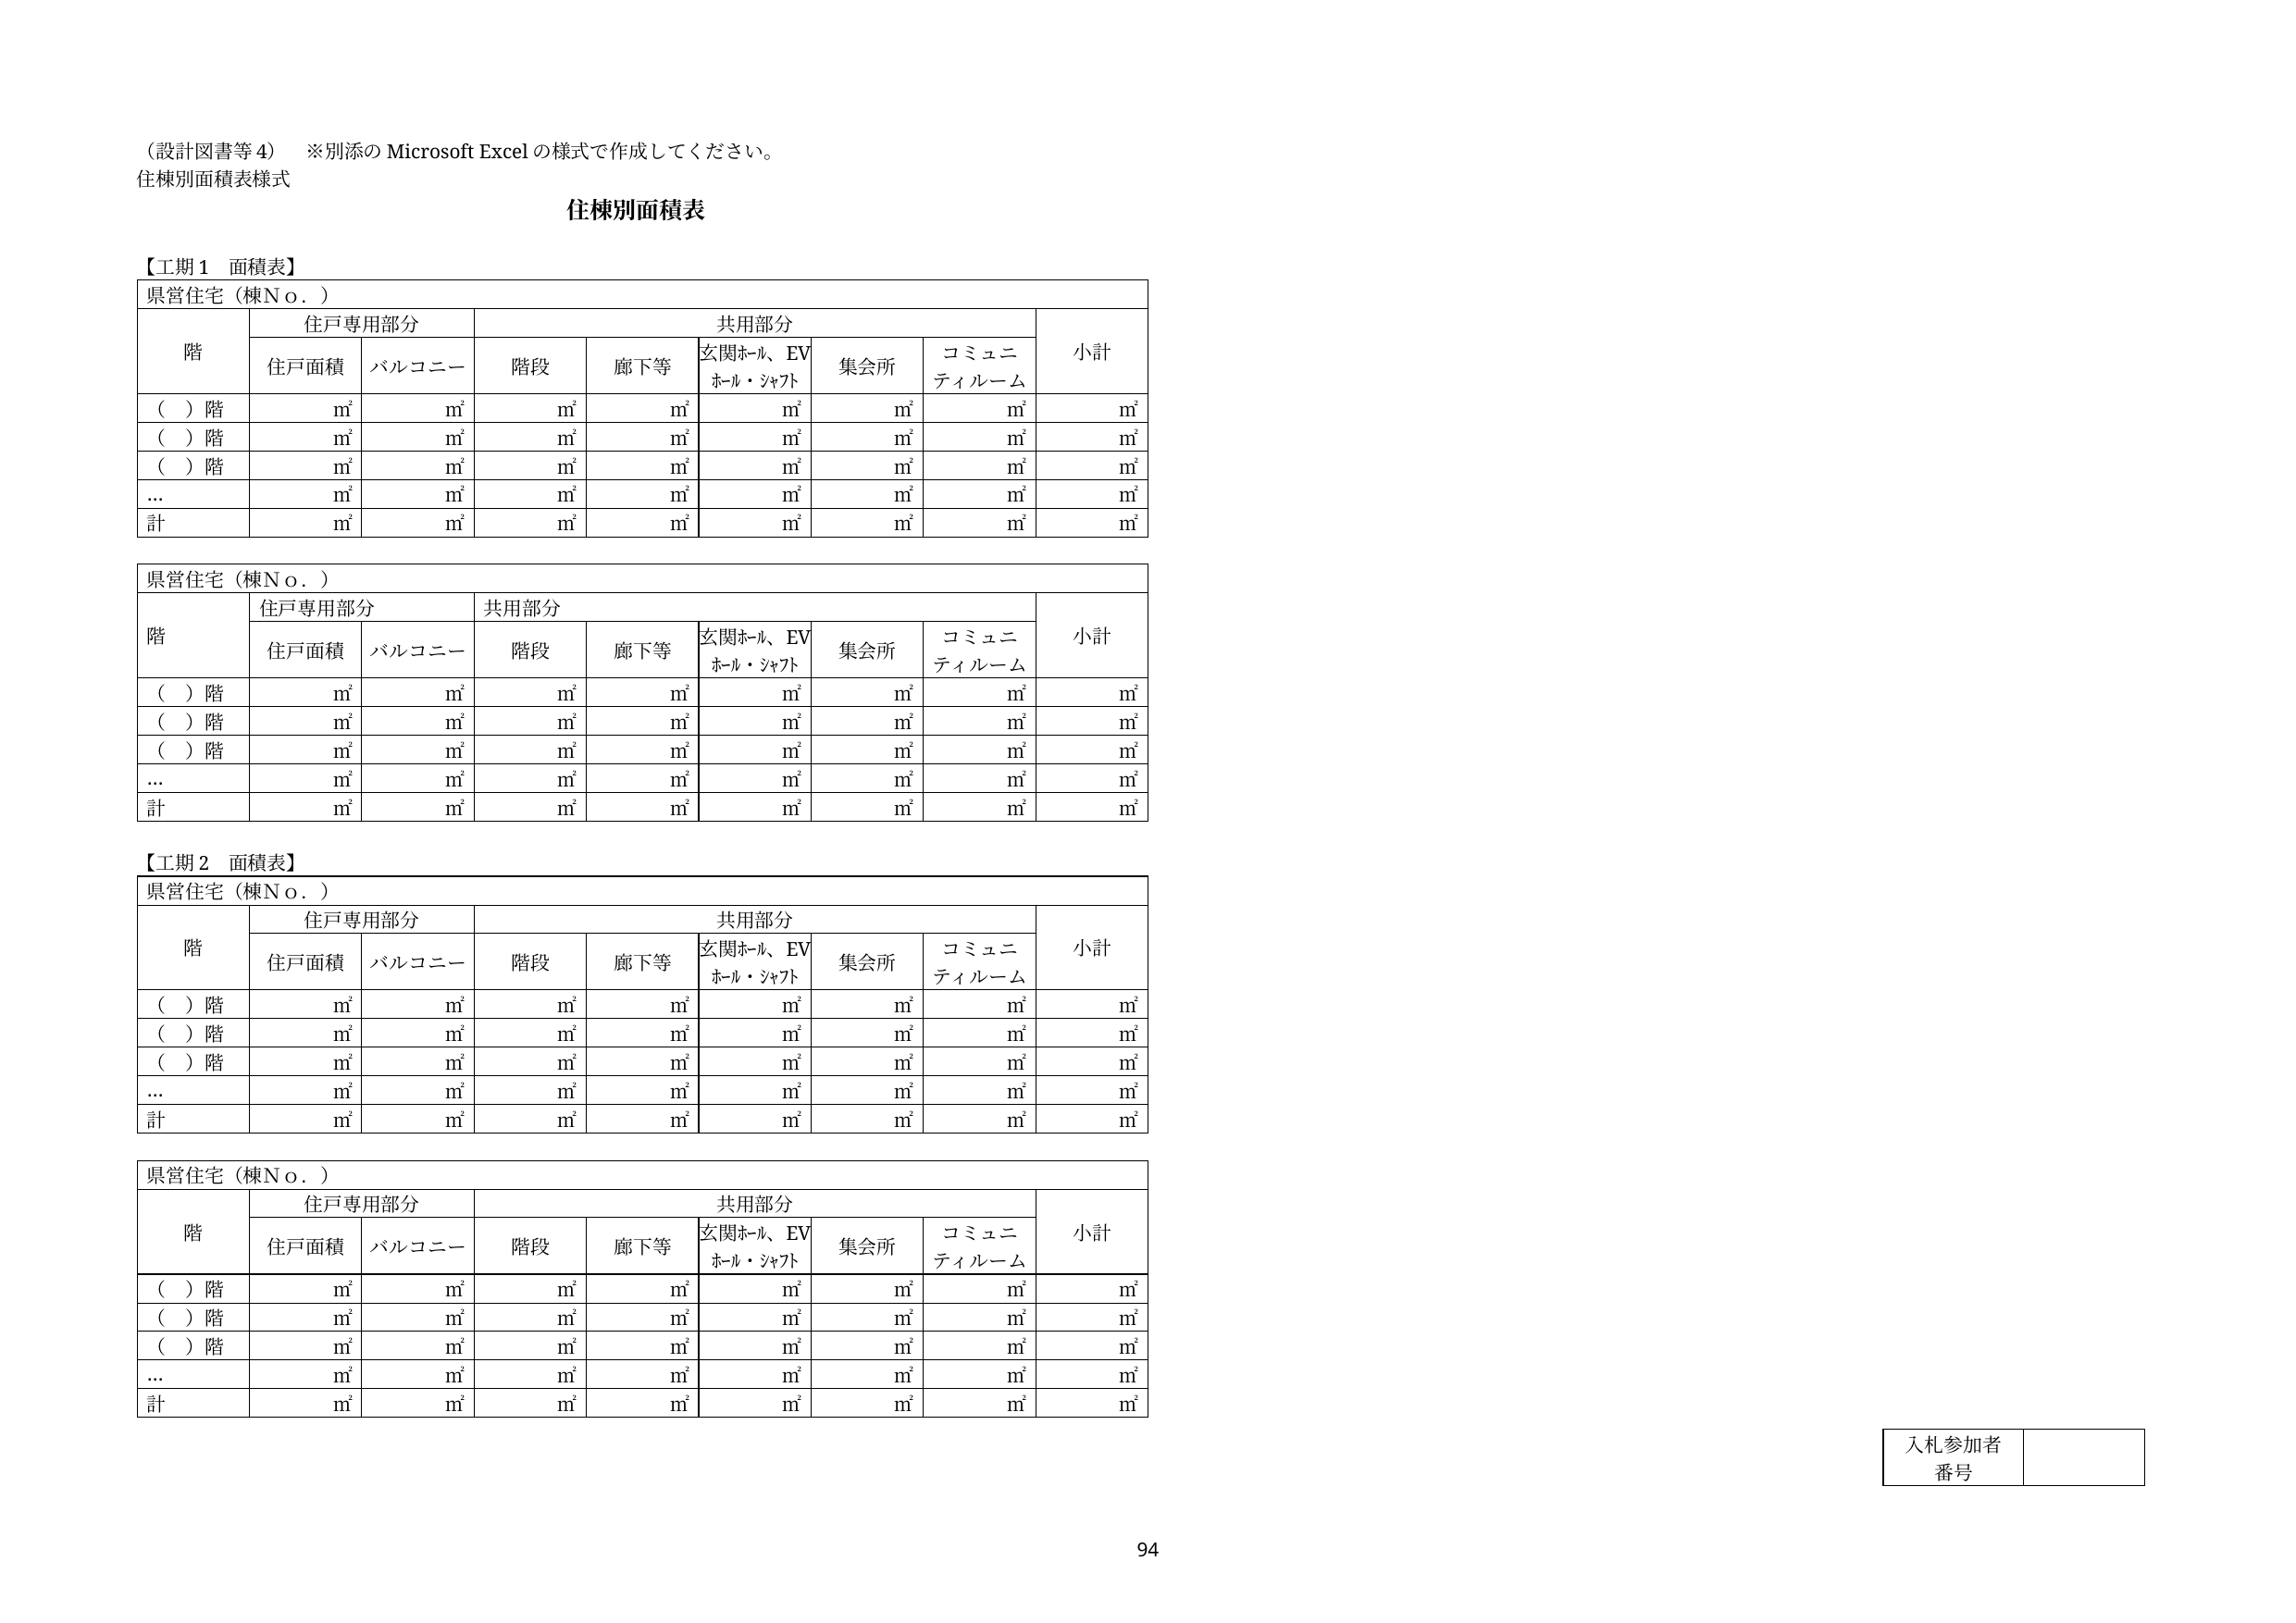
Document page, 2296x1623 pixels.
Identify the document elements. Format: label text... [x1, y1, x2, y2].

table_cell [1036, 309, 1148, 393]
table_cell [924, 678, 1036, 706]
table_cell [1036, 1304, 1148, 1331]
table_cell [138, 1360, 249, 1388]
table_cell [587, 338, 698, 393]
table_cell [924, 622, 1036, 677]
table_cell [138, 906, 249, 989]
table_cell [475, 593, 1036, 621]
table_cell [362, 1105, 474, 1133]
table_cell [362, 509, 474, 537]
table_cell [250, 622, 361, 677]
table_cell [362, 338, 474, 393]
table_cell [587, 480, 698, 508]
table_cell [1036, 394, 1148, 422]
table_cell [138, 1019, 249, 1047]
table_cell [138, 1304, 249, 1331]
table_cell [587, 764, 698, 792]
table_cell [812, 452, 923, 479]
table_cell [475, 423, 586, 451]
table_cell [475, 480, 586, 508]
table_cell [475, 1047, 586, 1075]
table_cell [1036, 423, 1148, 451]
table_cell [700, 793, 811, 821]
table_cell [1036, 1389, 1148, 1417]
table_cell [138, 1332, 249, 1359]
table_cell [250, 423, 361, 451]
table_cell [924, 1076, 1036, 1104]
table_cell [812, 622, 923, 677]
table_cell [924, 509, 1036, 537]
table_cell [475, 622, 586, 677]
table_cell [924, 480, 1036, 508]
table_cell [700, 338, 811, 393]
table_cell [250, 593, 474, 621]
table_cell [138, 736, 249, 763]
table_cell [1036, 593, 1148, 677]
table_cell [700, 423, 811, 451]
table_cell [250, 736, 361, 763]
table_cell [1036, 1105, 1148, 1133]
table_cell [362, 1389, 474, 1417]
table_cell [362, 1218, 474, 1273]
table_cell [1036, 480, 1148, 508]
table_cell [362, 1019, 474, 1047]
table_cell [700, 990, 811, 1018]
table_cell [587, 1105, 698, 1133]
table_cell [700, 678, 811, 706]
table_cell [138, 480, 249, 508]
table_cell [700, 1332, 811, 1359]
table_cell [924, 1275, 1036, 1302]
text （設計図書等4） ※別添のMicrosoft Excelの様式で作成してください。 [137, 137, 1113, 165]
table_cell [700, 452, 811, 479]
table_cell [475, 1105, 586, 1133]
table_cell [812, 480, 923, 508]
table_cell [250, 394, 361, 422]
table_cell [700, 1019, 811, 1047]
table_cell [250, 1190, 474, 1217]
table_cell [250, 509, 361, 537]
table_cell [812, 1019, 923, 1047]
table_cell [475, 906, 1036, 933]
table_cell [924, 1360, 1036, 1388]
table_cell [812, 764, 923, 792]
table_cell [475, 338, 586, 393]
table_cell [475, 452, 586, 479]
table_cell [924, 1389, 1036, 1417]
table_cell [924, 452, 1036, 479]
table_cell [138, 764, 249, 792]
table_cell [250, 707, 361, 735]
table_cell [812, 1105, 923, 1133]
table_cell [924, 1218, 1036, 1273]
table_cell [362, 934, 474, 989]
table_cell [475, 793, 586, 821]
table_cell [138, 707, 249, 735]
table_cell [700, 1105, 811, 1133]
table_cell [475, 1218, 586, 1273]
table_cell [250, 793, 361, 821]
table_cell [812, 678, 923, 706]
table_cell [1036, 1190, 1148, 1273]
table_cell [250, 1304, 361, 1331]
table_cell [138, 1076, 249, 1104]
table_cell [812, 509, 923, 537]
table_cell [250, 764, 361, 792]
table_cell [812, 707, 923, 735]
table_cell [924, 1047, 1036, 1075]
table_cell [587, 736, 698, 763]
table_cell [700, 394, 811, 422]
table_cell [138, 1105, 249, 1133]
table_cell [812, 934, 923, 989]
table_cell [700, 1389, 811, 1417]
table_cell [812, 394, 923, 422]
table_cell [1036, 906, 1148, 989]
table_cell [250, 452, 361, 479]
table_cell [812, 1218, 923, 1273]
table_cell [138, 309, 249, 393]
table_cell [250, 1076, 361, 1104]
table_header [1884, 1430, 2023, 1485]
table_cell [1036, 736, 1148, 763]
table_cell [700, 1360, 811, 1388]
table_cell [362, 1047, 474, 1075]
text 住棟別面積表様式 [137, 165, 1113, 192]
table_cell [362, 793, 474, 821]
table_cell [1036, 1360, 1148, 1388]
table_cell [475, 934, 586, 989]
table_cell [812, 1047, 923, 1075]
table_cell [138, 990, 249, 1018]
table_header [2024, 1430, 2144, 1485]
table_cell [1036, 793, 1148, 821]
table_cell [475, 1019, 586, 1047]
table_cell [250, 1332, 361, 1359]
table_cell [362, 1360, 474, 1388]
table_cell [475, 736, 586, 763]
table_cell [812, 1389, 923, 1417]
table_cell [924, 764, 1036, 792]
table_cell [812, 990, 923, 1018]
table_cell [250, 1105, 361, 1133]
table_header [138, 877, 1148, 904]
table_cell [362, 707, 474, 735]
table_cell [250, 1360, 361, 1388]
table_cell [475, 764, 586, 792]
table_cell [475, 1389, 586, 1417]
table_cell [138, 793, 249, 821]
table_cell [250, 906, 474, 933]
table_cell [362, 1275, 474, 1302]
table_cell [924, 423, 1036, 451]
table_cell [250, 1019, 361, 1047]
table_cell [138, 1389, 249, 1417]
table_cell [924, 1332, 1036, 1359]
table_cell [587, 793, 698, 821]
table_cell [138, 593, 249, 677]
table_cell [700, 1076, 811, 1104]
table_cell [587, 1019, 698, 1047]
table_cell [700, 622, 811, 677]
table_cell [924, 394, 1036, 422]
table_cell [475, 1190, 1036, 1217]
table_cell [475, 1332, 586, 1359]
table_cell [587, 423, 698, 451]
text 【工期1 面積表】 [137, 252, 1113, 279]
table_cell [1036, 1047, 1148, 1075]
text 【工期2 面積表】 [137, 848, 1113, 875]
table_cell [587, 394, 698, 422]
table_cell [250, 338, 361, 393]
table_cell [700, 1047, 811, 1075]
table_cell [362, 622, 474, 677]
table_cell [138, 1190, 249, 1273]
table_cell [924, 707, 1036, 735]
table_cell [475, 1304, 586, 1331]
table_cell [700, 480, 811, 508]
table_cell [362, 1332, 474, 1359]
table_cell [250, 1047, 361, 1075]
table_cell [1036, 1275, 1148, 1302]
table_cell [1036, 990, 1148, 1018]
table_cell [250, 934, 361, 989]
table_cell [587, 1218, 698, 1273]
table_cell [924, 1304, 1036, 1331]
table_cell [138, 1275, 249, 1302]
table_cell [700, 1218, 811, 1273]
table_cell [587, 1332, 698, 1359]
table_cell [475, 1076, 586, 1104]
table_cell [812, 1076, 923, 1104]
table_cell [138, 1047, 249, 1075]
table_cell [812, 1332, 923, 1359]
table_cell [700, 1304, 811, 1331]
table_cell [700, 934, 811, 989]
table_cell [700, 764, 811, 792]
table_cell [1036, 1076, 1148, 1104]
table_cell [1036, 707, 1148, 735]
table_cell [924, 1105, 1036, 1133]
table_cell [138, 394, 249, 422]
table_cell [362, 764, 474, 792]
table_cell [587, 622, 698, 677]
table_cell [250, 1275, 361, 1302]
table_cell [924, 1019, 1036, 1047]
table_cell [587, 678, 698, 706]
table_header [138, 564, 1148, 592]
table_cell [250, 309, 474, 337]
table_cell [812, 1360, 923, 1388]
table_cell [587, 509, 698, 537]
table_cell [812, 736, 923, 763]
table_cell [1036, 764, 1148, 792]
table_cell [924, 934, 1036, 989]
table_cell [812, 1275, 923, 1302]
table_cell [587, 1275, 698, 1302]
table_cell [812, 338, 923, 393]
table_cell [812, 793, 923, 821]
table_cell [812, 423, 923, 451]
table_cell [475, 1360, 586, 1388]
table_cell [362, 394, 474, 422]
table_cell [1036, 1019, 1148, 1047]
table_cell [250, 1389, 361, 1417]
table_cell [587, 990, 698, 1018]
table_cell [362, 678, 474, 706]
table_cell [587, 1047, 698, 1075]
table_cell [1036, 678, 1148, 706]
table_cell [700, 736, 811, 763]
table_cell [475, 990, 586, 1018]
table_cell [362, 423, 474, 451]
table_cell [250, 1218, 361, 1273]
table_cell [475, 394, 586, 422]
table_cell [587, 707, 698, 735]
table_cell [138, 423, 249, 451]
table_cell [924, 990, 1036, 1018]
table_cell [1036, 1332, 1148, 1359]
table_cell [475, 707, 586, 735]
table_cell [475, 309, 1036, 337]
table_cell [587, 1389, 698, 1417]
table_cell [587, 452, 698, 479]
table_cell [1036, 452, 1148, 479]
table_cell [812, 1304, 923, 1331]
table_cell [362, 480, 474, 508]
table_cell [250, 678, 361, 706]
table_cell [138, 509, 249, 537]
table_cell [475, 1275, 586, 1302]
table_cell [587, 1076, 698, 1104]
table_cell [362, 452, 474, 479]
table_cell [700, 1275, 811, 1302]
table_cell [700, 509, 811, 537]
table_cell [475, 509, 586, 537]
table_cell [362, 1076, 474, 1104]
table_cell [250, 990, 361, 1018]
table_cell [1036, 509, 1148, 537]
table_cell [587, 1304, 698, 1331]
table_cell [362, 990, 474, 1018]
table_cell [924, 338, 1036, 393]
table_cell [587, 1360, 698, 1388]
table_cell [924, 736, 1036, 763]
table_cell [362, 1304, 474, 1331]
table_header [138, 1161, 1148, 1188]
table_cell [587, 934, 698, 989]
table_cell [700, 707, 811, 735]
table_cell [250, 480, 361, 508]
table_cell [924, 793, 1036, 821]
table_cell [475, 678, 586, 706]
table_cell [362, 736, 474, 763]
text 住棟別面積表 [137, 192, 1113, 226]
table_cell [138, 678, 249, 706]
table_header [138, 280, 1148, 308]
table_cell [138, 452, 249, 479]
